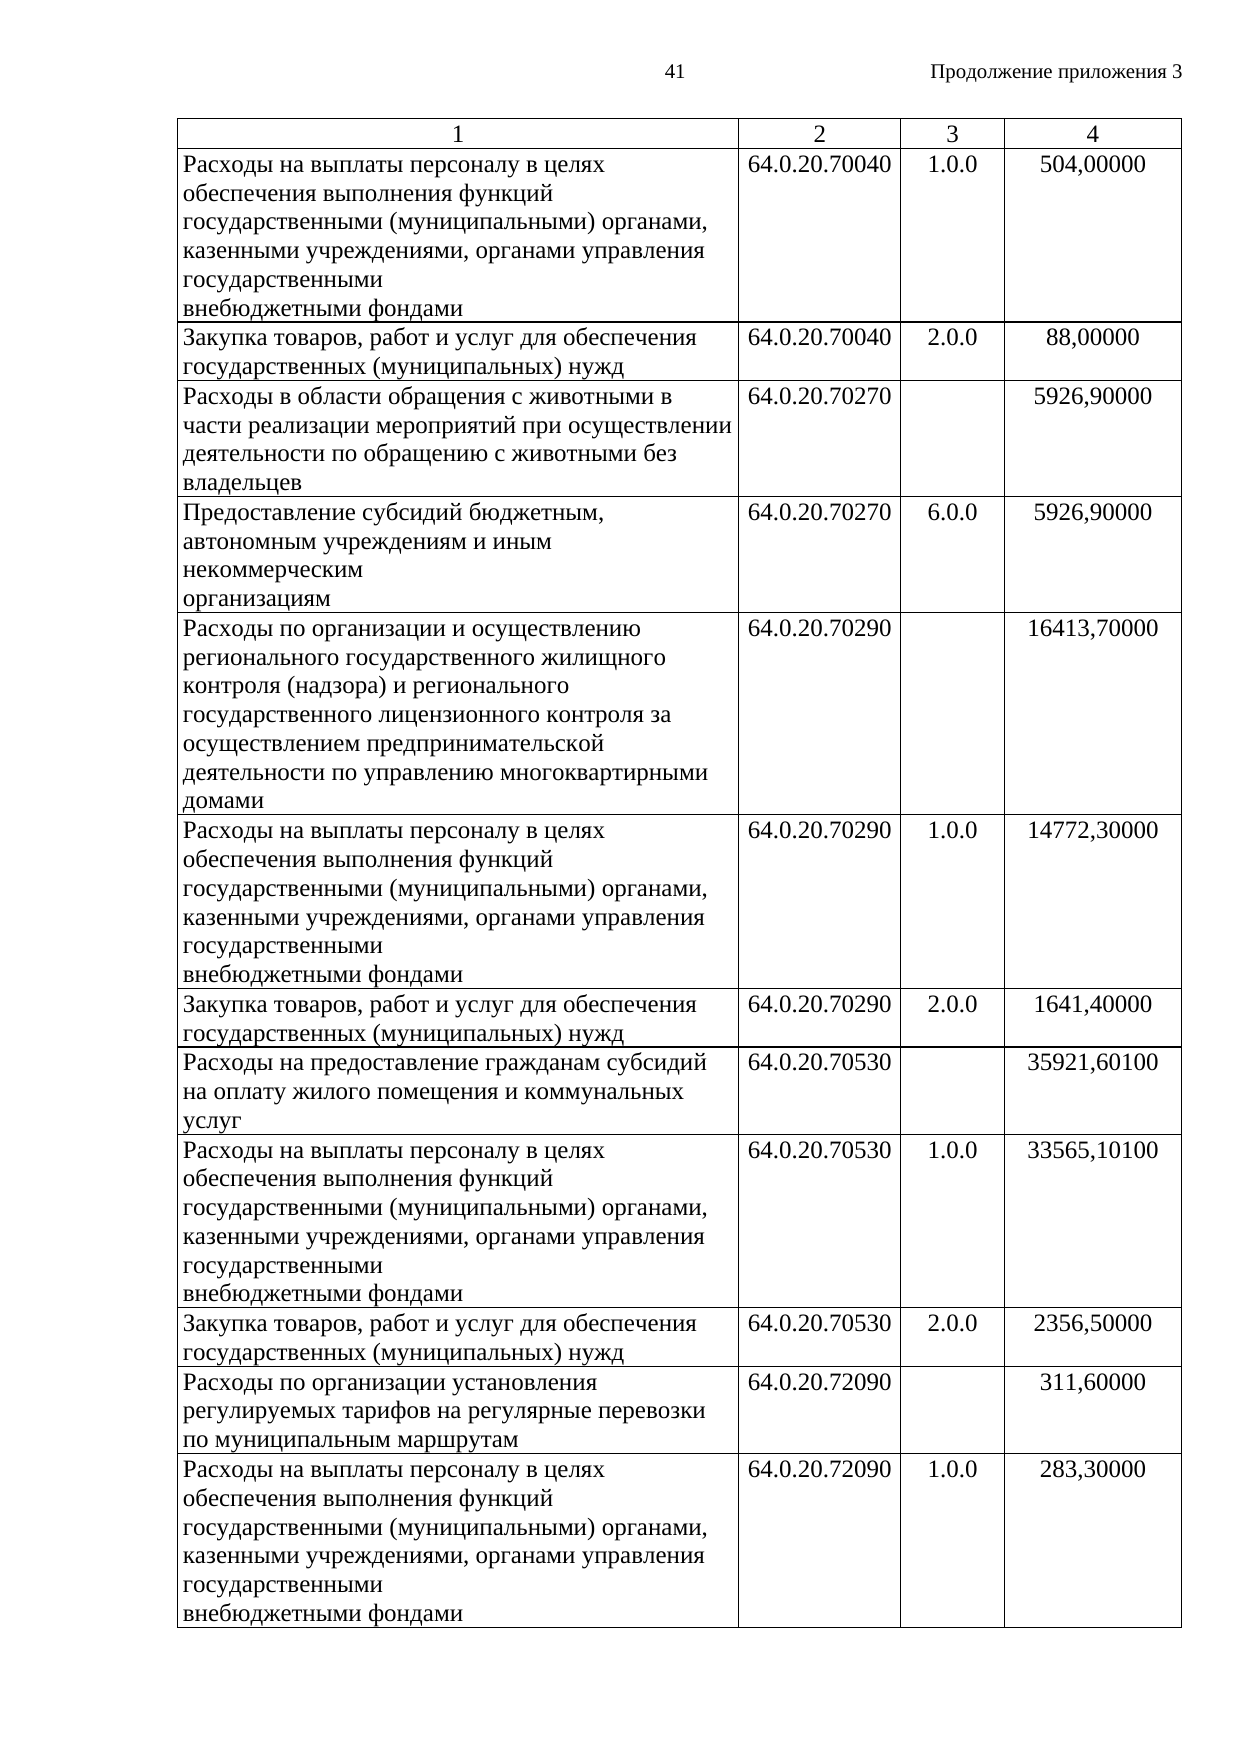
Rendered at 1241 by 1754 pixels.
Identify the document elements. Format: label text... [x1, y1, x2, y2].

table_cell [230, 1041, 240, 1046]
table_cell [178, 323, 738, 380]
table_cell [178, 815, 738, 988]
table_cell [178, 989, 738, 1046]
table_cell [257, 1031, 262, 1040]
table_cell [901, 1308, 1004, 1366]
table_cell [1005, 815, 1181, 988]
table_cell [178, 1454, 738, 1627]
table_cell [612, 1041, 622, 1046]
table_header 4 [1005, 119, 1181, 148]
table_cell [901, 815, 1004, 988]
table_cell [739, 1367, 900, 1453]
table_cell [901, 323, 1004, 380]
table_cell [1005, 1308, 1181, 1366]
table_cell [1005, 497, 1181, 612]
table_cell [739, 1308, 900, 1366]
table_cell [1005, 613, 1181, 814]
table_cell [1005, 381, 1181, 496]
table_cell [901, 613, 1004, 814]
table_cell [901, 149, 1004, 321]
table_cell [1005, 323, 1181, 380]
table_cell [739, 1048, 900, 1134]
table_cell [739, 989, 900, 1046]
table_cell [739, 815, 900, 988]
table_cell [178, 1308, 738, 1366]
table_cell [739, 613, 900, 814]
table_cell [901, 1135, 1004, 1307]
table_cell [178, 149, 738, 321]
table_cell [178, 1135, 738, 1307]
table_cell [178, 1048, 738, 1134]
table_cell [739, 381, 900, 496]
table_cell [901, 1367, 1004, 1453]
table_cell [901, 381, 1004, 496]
table_header 3 [901, 119, 1004, 148]
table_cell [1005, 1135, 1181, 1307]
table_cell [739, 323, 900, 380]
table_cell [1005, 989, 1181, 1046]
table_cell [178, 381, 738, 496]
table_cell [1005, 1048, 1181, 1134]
table_header 2 [739, 119, 900, 148]
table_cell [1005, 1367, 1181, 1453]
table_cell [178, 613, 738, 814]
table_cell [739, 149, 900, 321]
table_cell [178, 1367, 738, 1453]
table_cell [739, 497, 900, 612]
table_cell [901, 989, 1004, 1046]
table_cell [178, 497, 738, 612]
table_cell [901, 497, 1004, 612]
table_header 1 [178, 119, 738, 148]
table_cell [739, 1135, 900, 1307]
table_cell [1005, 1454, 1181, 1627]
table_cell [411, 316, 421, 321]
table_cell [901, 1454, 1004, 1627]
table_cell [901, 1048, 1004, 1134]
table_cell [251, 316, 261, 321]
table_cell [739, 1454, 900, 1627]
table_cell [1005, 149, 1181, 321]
